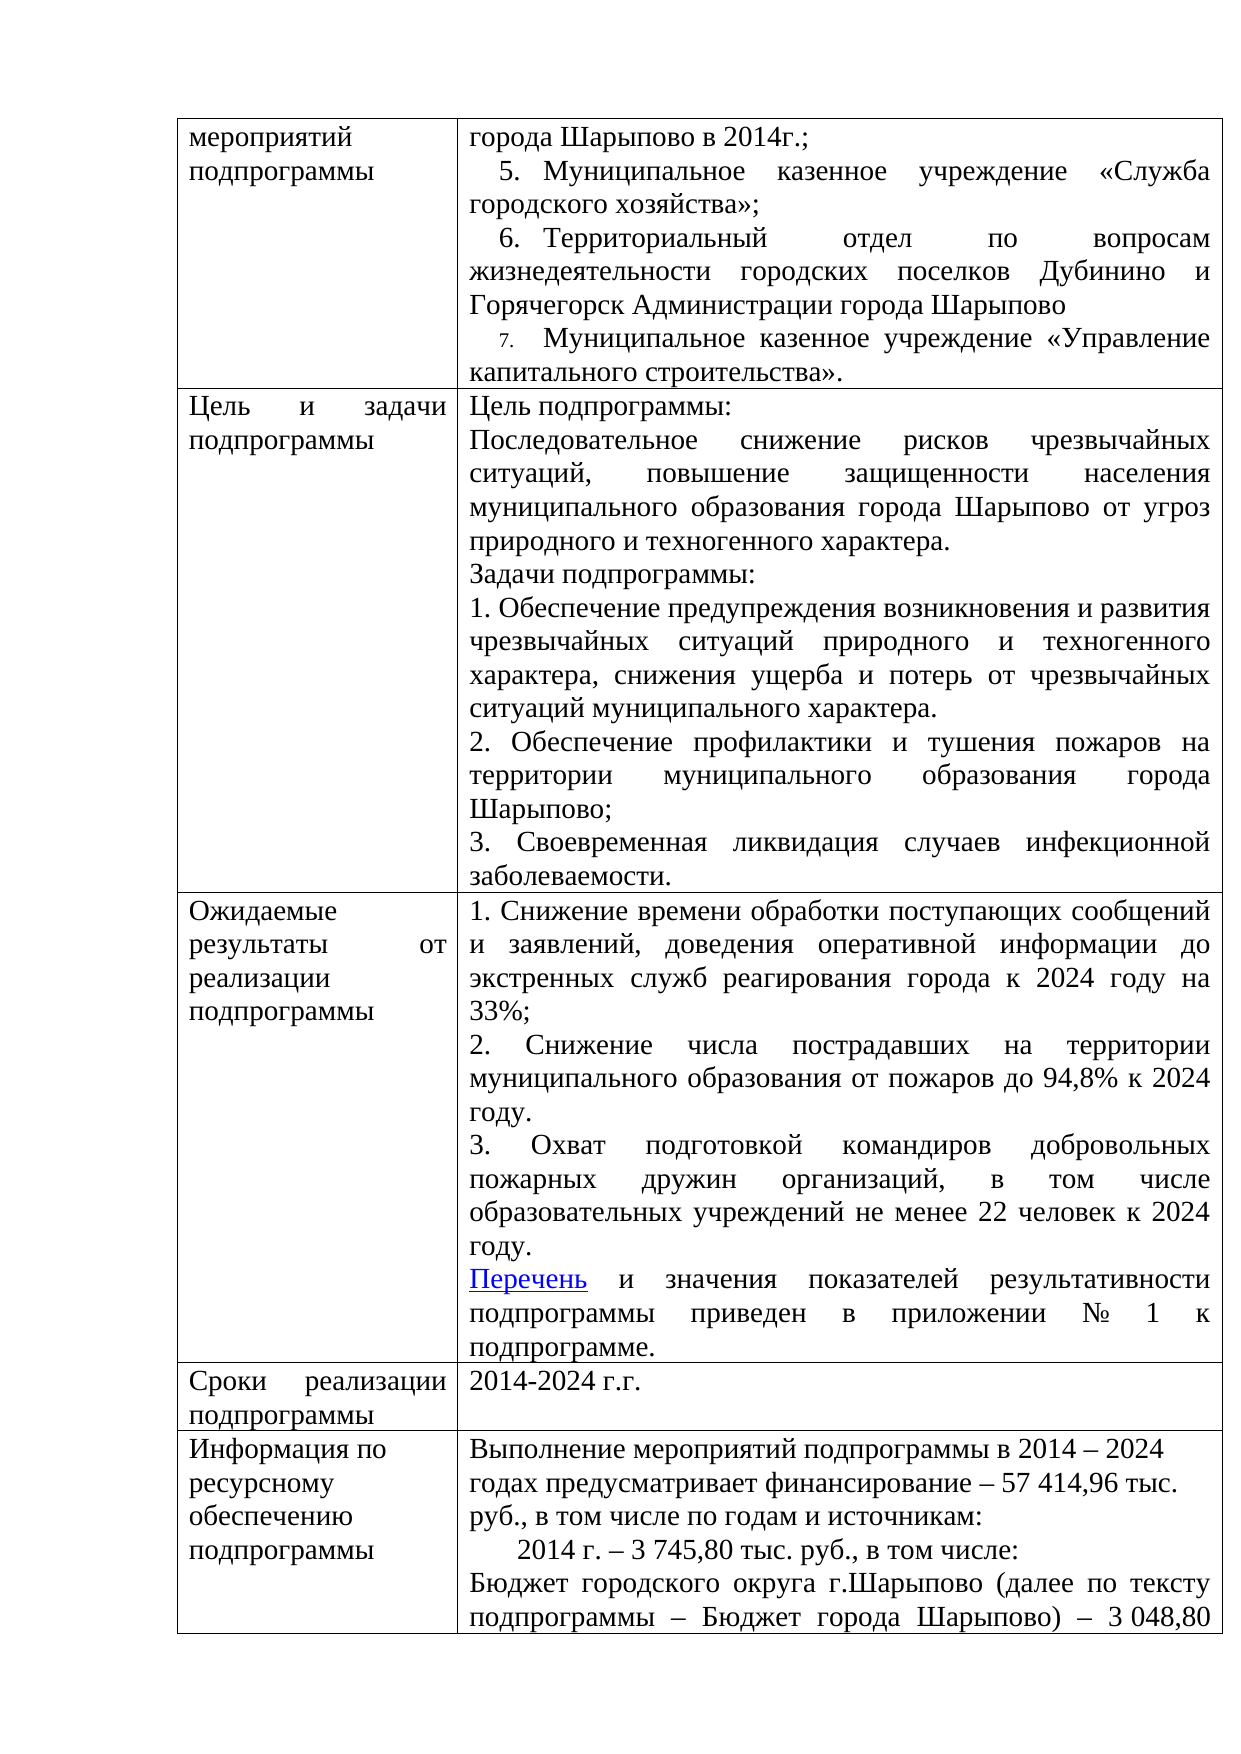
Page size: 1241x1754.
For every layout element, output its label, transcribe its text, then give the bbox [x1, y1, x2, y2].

table_cell 1. Снижение времени обработки поступающих сообщений и заявлений, доведения оперативной информации до экстренных служб реагирования города к 2024 году на 33%; 2. Снижение числа пострадавших на территории муниципального образования от пожаров до 94,8% к 2024 году. 3. Охват подготовкой командиров добровольных пожарных дружин организаций, в том числе образовательных учреждений не менее 22 человек к 2024 году. Перечень и значения показателей результативности подпрограммы приведен в приложении № 1 к подпрограмме. [458, 893, 1222, 1362]
table_cell Сроки реализации подпрограммы [178, 1363, 457, 1430]
table_cell Ожидаемые результаты от реализации подпрограммы [178, 893, 457, 1362]
table_cell Цель подпрограммы: Последовательное снижение рисков чрезвычайных ситуаций, повышение защищенности населения муниципального образования города Шарыпово от угроз природного и техногенного характера. Задачи подпрограммы: 1. Обеспечение предупреждения возникновения и развития чрезвычайных ситуаций природного и техногенного характера, снижения ущерба и потерь от чрезвычайных ситуаций муниципального характера. 2. Обеспечение профилактики и тушения пожаров на территории муниципального образования города Шарыпово; 3. Своевременная ликвидация случаев инфекционной заболеваемости. [458, 389, 1222, 892]
table_cell 2014-2024 г.г. [458, 1363, 1222, 1430]
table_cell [458, 1431, 1222, 1633]
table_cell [458, 119, 1222, 387]
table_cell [178, 119, 457, 387]
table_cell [178, 1431, 457, 1633]
table_cell Цель и задачи подпрограммы [178, 389, 457, 892]
